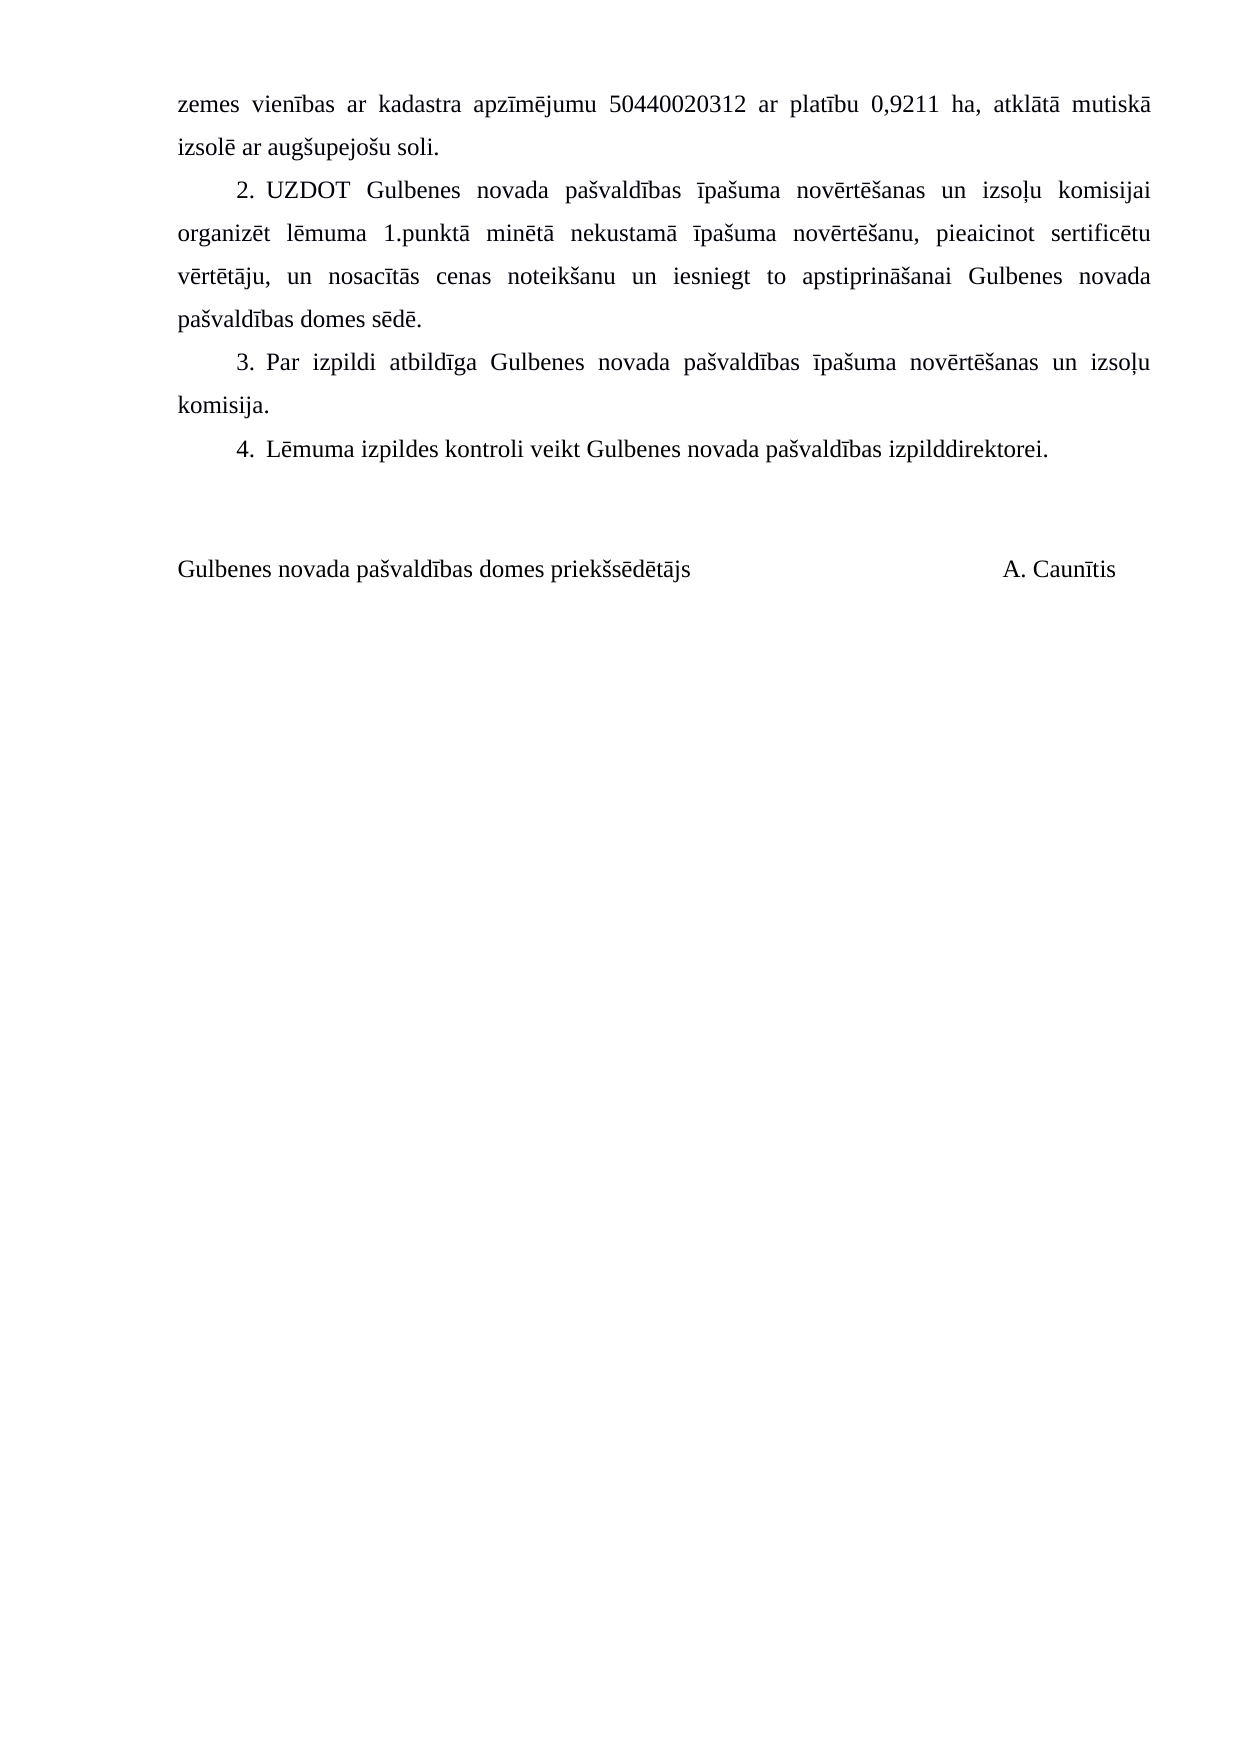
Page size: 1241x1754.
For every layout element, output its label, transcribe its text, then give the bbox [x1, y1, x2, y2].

text 4. Lēmuma izpildes kontroli veikt Gulbenes novada pašvaldības izpilddirektorei. [177, 434, 1152, 462]
text 3. Par izpildi atbildīga Gulbenes novada pašvaldības īpašuma novērtēšanas un izsoļu komisija. [177, 347, 1152, 419]
text Gulbenes novada pašvaldības domes priekšsēdētājs A. Caunītis [177, 554, 1152, 582]
text 2. UZDOT Gulbenes novada pašvaldības īpašuma novērtēšanas un izsoļu komisijai organizēt lēmuma 1.punktā minētā nekustamā īpašuma novērtēšanu, pieaicinot sertificētu vērtētāju, un nosacītās cenas noteikšanu un iesniegt to apstiprināšanai Gulbenes novada pašvaldības domes sēdē. [177, 175, 1152, 333]
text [177, 89, 1152, 161]
